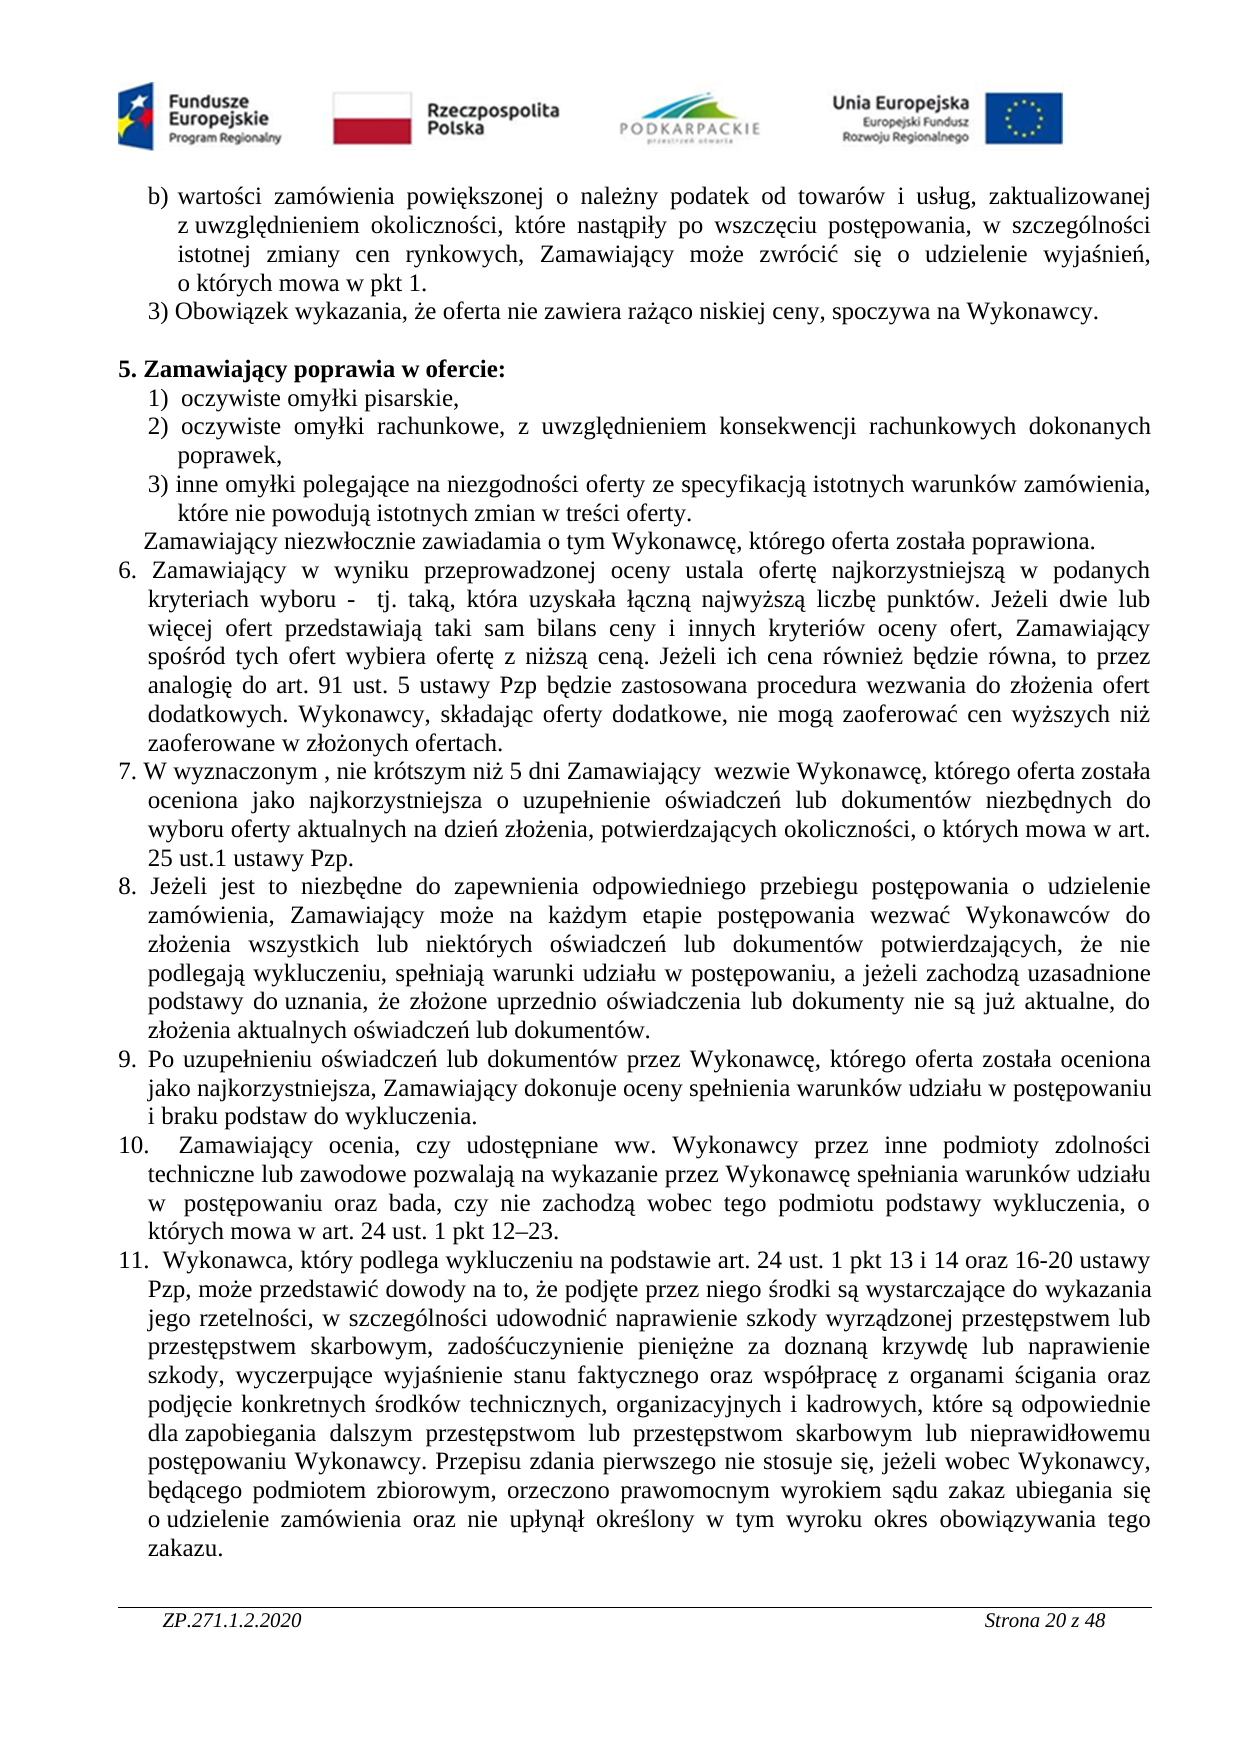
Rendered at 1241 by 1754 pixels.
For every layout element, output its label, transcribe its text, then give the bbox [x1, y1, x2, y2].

text b) wartości zamówienia powiększonej o należny podatek od towarów i usług, zaktualizowanej z uwzględnieniem okoliczności, które nastąpiły po wszczęciu postępowania, w szczególności istotnej zmiany cen rynkowych, Zamawiający może zwrócić się o udzielenie wyjaśnień, o których mowa w pkt 1. [148, 181, 1152, 296]
text 11. Wykonawca, który podlega wykluczeniu na podstawie art. 24 ust. 1 pkt 13 i 14 oraz 16-20 ustawy Pzp, może przedstawić dowody na to, że podjęte przez niego środki są wystarczające do wykazania jego rzetelności, w szczególności udowodnić naprawienie szkody wyrządzonej przestępstwem lub przestępstwem skarbowym, zadośćuczynienie pieniężne za doznaną krzywdę lub naprawienie szkody, wyczerpujące wyjaśnienie stanu faktycznego oraz współpracę z organami ścigania oraz podjęcie konkretnych środków technicznych, organizacyjnych i kadrowych, które są odpowiednie dla zapobiegania dalszym przestępstwom lub przestępstwom skarbowym lub nieprawidłowemu postępowaniu Wykonawcy. Przepisu zdania pierwszego nie stosuje się, jeżeli wobec Wykonawcy, będącego podmiotem zbiorowym, orzeczono prawomocnym wyrokiem sądu zakaz ubiegania się o udzielenie zamówienia oraz nie upłynął określony w tym wyroku okres obowiązywania tego zakazu. [118, 1245, 1152, 1561]
picture [118, 82, 1064, 153]
text 2) oczywiste omyłki rachunkowe, z uwzględnieniem konsekwencji rachunkowych dokonanych poprawek, [148, 411, 1152, 469]
text 3) inne omyłki polegające na niezgodności oferty ze specyfikacją istotnych warunków zamówienia, które nie powodują istotnych zmian w treści oferty. [148, 469, 1152, 526]
text 10. Zamawiający ocenia, czy udostępniane ww. Wykonawcy przez inne podmioty zdolności techniczne lub zawodowe pozwalają na wykazanie przez Wykonawcę spełniania warunków udziału w postępowaniu oraz bada, czy nie zachodzą wobec tego podmiotu podstawy wykluczenia, o których mowa w art. 24 ust. 1 pkt 12–23. [118, 1130, 1152, 1245]
text 9. Po uzupełnieniu oświadczeń lub dokumentów przez Wykonawcę, którego oferta została oceniona jako najkorzystniejsza, Zamawiający dokonuje oceny spełnienia warunków udziału w postępowaniu i braku podstaw do wykluczenia. [118, 1044, 1152, 1130]
text 8. Jeżeli jest to niezbędne do zapewnienia odpowiedniego przebiegu postępowania o udzielenie zamówienia, Zamawiający może na każdym etapie postępowania wezwać Wykonawców do złożenia wszystkich lub niektórych oświadczeń lub dokumentów potwierdzających, że nie podlegają wykluczeniu, spełniają warunki udziału w postępowaniu, a jeżeli zachodzą uzasadnione podstawy do uznania, że złożone uprzednio oświadczenia lub dokumenty nie są już aktualne, do złożenia aktualnych oświadczeń lub dokumentów. [118, 871, 1152, 1044]
text 6. Zamawiający w wyniku przeprowadzonej oceny ustala ofertę najkorzystniejszą w podanych kryteriach wyboru - tj. taką, która uzyskała łączną najwyższą liczbę punktów. Jeżeli dwie lub więcej ofert przedstawiają taki sam bilans ceny i innych kryteriów oceny ofert, Zamawiający spośród tych ofert wybiera ofertę z niższą ceną. Jeżeli ich cena również będzie równa, to przez analogię do art. 91 ust. 5 ustawy Pzp będzie zastosowana procedura wezwania do złożenia ofert dodatkowych. Wykonawcy, składając oferty dodatkowe, nie mogą zaoferować cen wyższych niż zaoferowane w złożonych ofertach. [118, 555, 1152, 756]
text 1) oczywiste omyłki pisarskie, [148, 383, 1152, 411]
text Zamawiający niezwłocznie zawiadamia o tym Wykonawcę, którego oferta została poprawiona. [118, 526, 1152, 555]
text 3) Obowiązek wykazania, że oferta nie zawiera rażąco niskiej ceny, spoczywa na Wykonawcy. [148, 296, 1152, 325]
text 5. Zamawiający poprawia w ofercie: [118, 354, 1152, 383]
text 7. W wyznaczonym , nie krótszym niż 5 dni Zamawiający wezwie Wykonawcę, którego oferta została oceniona jako najkorzystniejsza o uzupełnienie oświadczeń lub dokumentów niezbędnych do wyboru oferty aktualnych na dzień złożenia, potwierdzających okoliczności, o których mowa w art. 25 ust.1 ustawy Pzp. [118, 756, 1152, 871]
